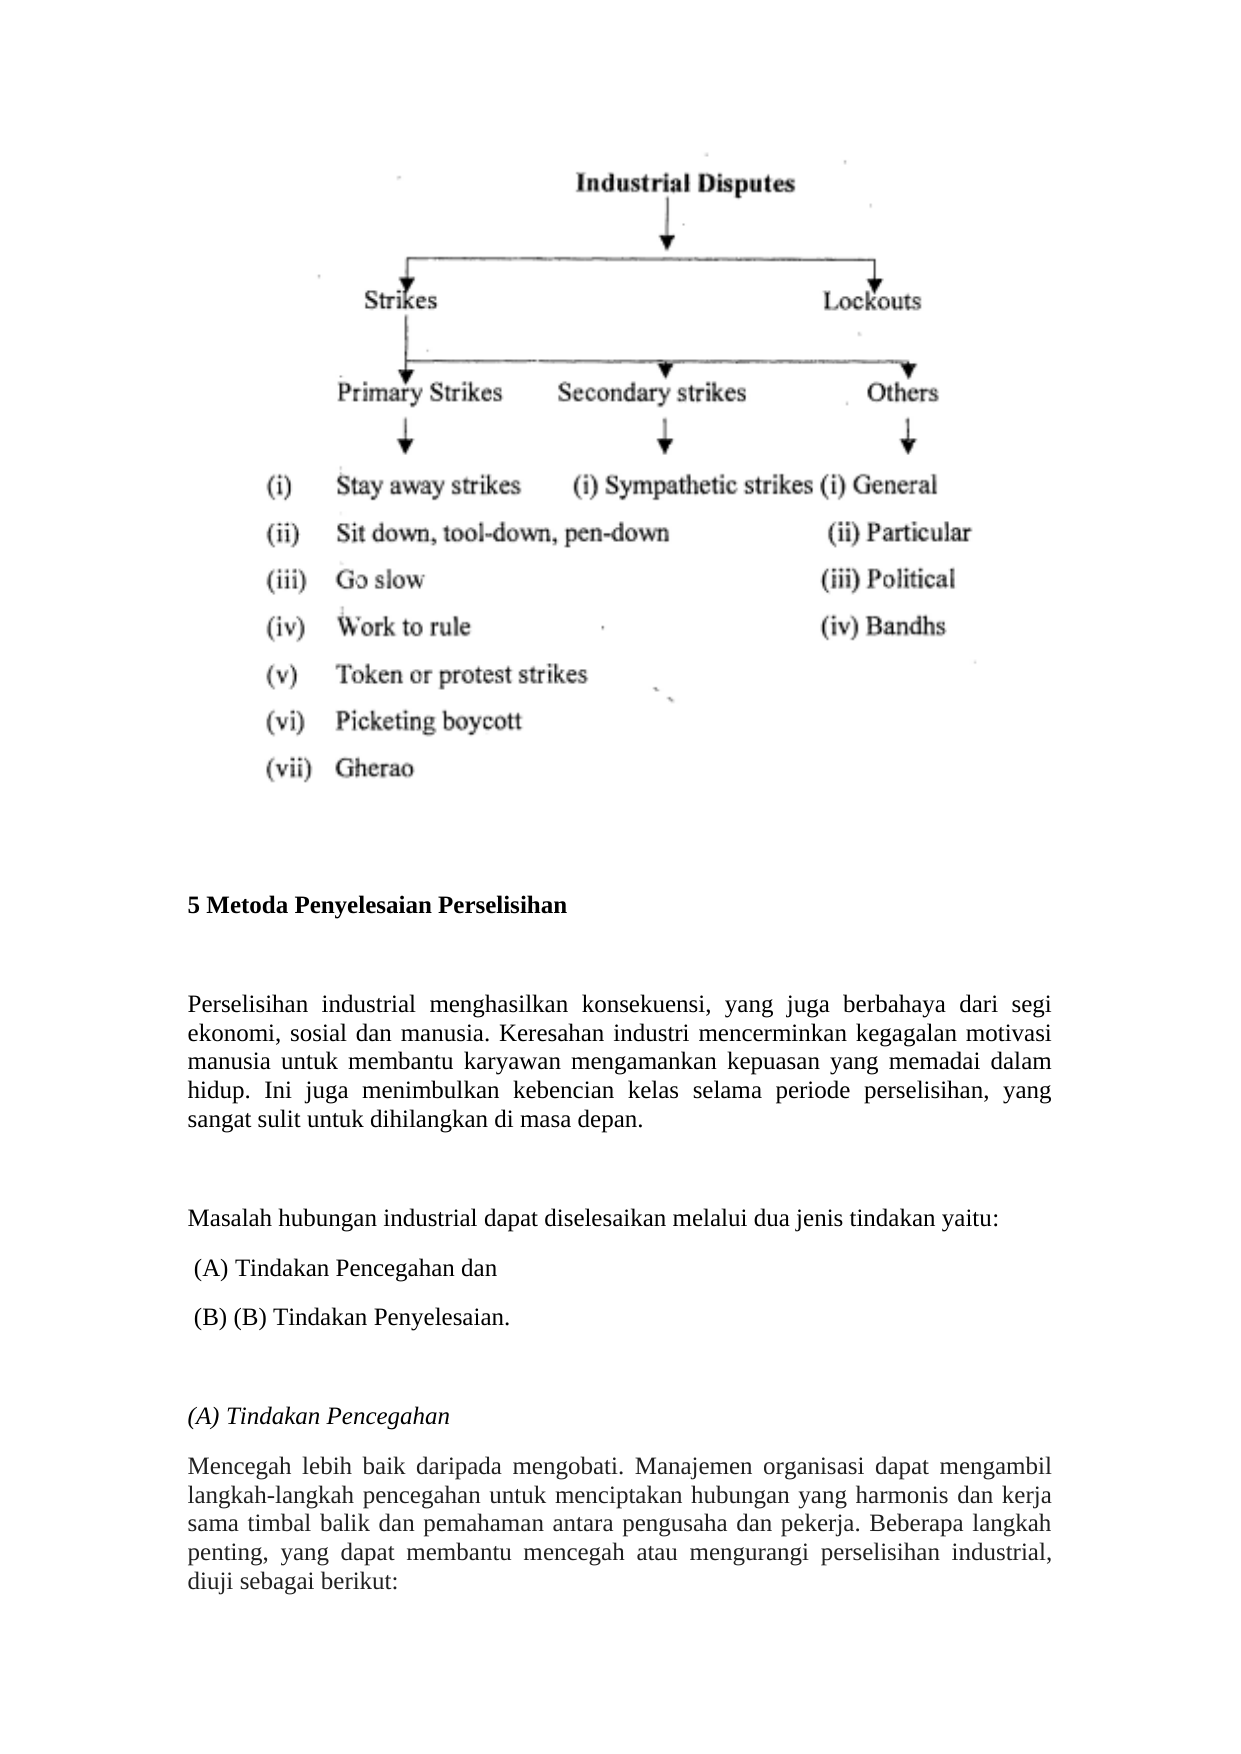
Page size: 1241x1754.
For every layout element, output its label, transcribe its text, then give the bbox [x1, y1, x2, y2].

text 5 Metoda Penyelesaian Perselisihan [187, 890, 1053, 918]
list Tindakan Pencegahan [187, 1401, 1053, 1430]
text Perselisihan industrial menghasilkan konsekuensi, yang juga berbahaya dari segi ekonomi, sosial dan manusia. Keresahan industri mencerminkan kegagalan motivasi manusia untuk membantu karyawan mengamankan kepuasan yang memadai dalam hidup. Ini juga menimbulkan kebencian kelas selama periode perselisihan, yang sangat sulit untuk dihilangkan di masa depan. [187, 989, 1053, 1133]
picture [224, 150, 1016, 820]
text Mencegah lebih baik daripada mengobati. Manajemen organisasi dapat mengambil langkah-langkah pencegahan untuk menciptakan hubungan yang harmonis dan kerja sama timbal balik dan pemahaman antara pengusaha dan pekerja. Beberapa langkah penting, yang dapat membantu mencegah atau mengurangi perselisihan industrial, diuji sebagai berikut: [187, 1451, 1053, 1595]
list Tindakan Pencegahan dan [194, 1253, 1053, 1281]
text Masalah hubungan industrial dapat diselesaikan melalui dua jenis tindakan yaitu: [187, 1203, 1053, 1232]
list (B) Tindakan Penyelesaian. [194, 1302, 1053, 1331]
